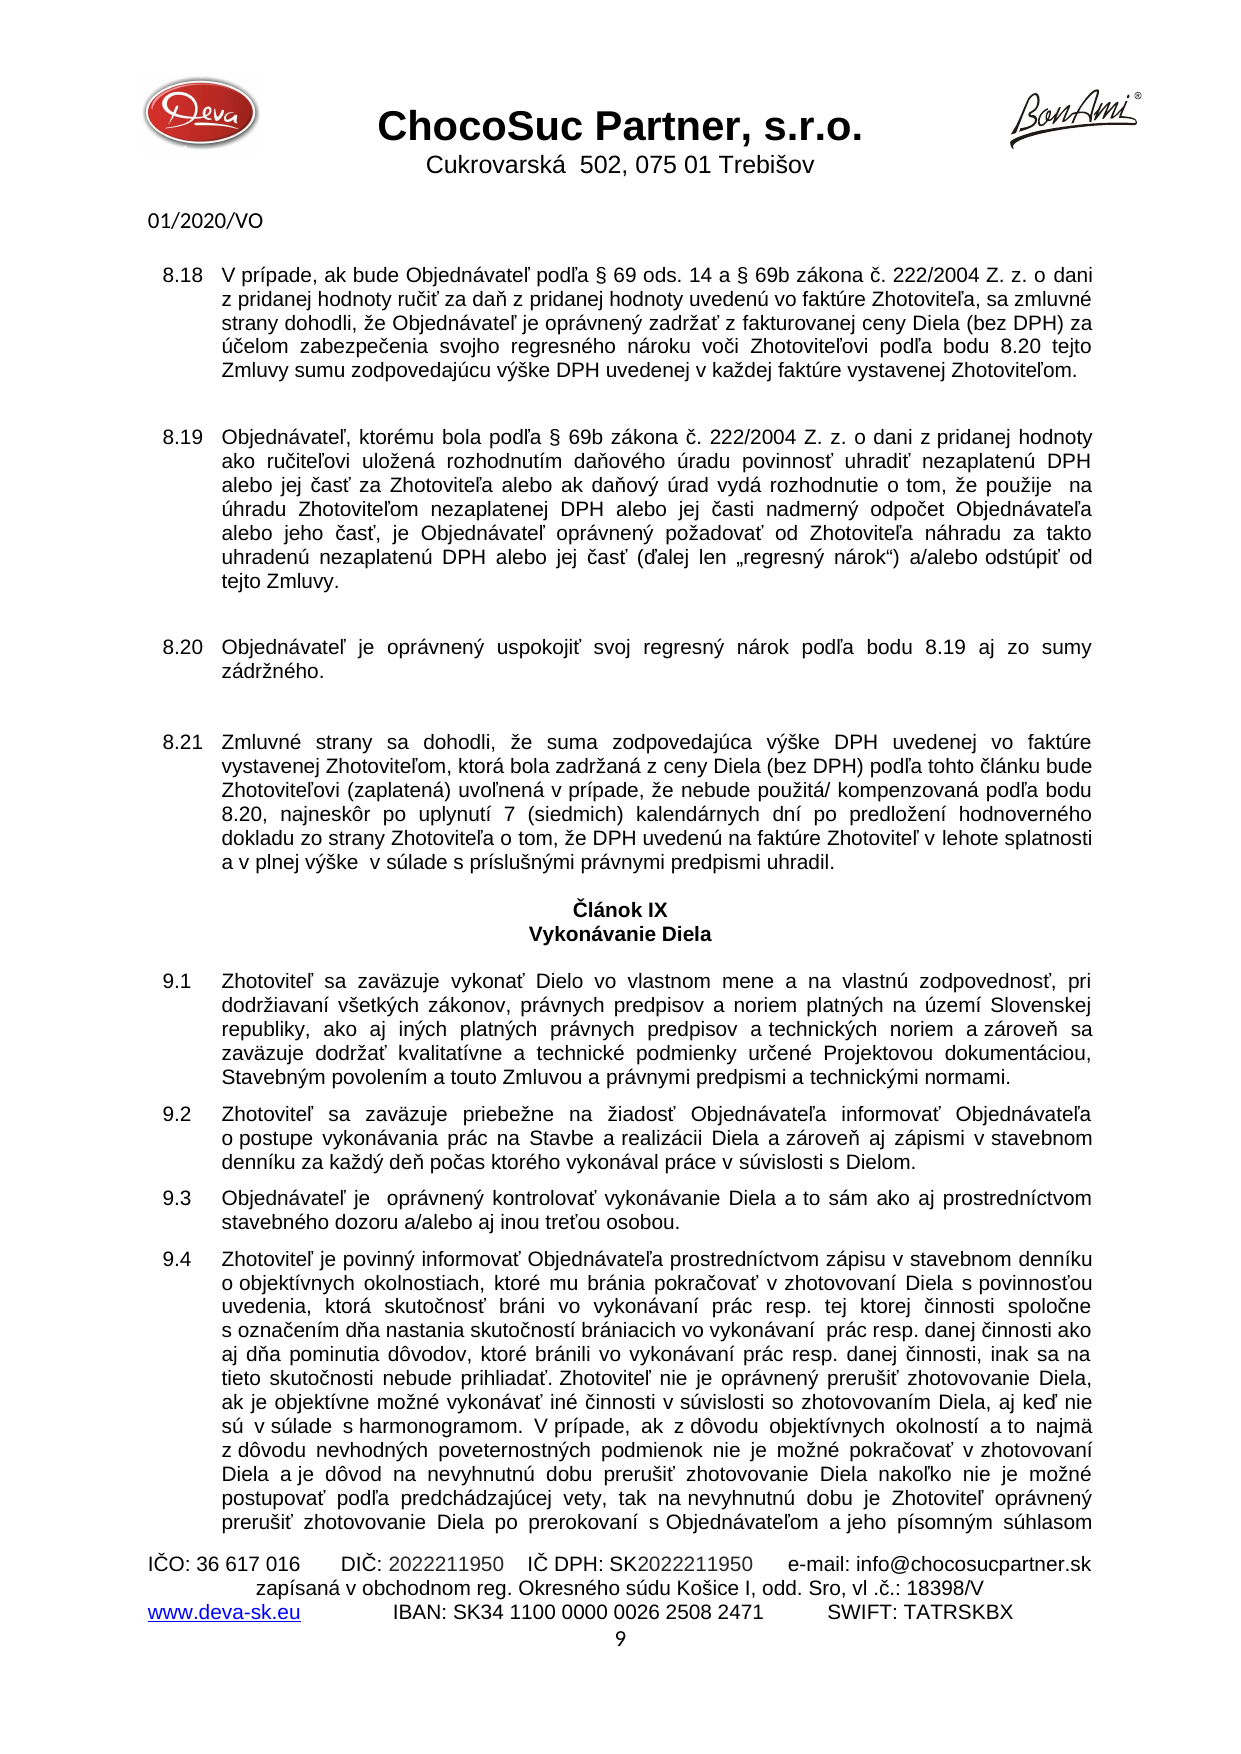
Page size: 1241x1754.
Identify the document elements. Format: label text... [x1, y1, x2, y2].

list Objednávateľ, ktorému bola podľa § 69b zákona č. 222/2004 Z. z. o dani z pridanej hodnoty ako ručiteľovi uložená rozhodnutím daňového úradu povinnosť uhradiť nezaplatenú DPH alebo jej časť za Zhotoviteľa alebo ak daňový úrad vydá rozhodnutie o tom, že použije na úhradu Zhotoviteľom nezaplatenej DPH alebo jej časti nadmerný odpočet Objednávateľa alebo jeho časť, je Objednávateľ oprávnený požadovať od Zhotoviteľa náhradu za takto uhradenú nezaplatenú DPH alebo jej časť (ďalej len „regresný nárok“) a/alebo odstúpiť od tejto Zmluvy. [162, 425, 1093, 592]
list Objednávateľ je oprávnený uspokojiť svoj regresný nárok podľa bodu 8.19 aj zo sumy zádržného. [162, 635, 1093, 683]
list Objednávateľ je oprávnený kontrolovať vykonávanie Diela a to sám ako aj prostredníctvom stavebného dozoru a/alebo aj inou treťou osobou. [162, 1186, 1093, 1234]
list Zhotoviteľ sa zaväzuje vykonať Dielo vo vlastnom mene a na vlastnú zodpovednosť, pri dodržiavaní všetkých zákonov, právnych predpisov a noriem platných na území Slovenskej republiky, ako aj iných platných právnych predpisov a technických noriem a zároveň sa zaväzuje dodržať kvalitatívne a technické podmienky určené Projektovou dokumentáciou, Stavebným povolením a touto Zmluvou a právnymi predpismi a technickými normami. [162, 969, 1093, 1089]
list Zhotoviteľ sa zaväzuje priebežne na žiadosť Objednávateľa informovať Objednávateľa o postupe vykonávania prác na Stavbe a realizácii Diela a zároveň aj zápismi v stavebnom denníku za každý deň počas ktorého vykonával práce v súvislosti s Dielom. [162, 1102, 1093, 1173]
text Článok IX [148, 897, 1093, 921]
text Vykonávanie Diela [148, 921, 1093, 945]
list Zmluvné strany sa dohodli, že suma zodpovedajúca výške DPH uvedenej vo faktúre vystavenej Zhotoviteľom, ktorá bola zadržaná z ceny Diela (bez DPH) podľa tohto článku bude Zhotoviteľovi (zaplatená) uvoľnená v prípade, že nebude použitá/ kompenzovaná podľa bodu 8.20, najneskôr po uplynutí 7 (siedmich) kalendárnych dní po predložení hodnoverného dokladu zo strany Zhotoviteľa o tom, že DPH uvedenú na faktúre Zhotoviteľ v lehote splatnosti a v plnej výške v súlade s príslušnými právnymi predpismi uhradil. [162, 730, 1093, 873]
picture [141, 73, 260, 154]
list V prípade, ak bude Objednávateľ podľa § 69 ods. 14 a § 69b zákona č. 222/2004 Z. z. o dani z pridanej hodnoty ručiť za daň z pridanej hodnoty uvedenú vo faktúre Zhotoviteľa, sa zmluvné strany dohodli, že Objednávateľ je oprávnený zadržať z fakturovanej ceny Diela (bez DPH) za účelom zabezpečenia svojho regresného nároku voči Zhotoviteľovi podľa bodu 8.20 tejto Zmluvy sumu zodpovedajúcu výške DPH uvedenej v každej faktúre vystavenej Zhotoviteľom. [162, 262, 1093, 382]
